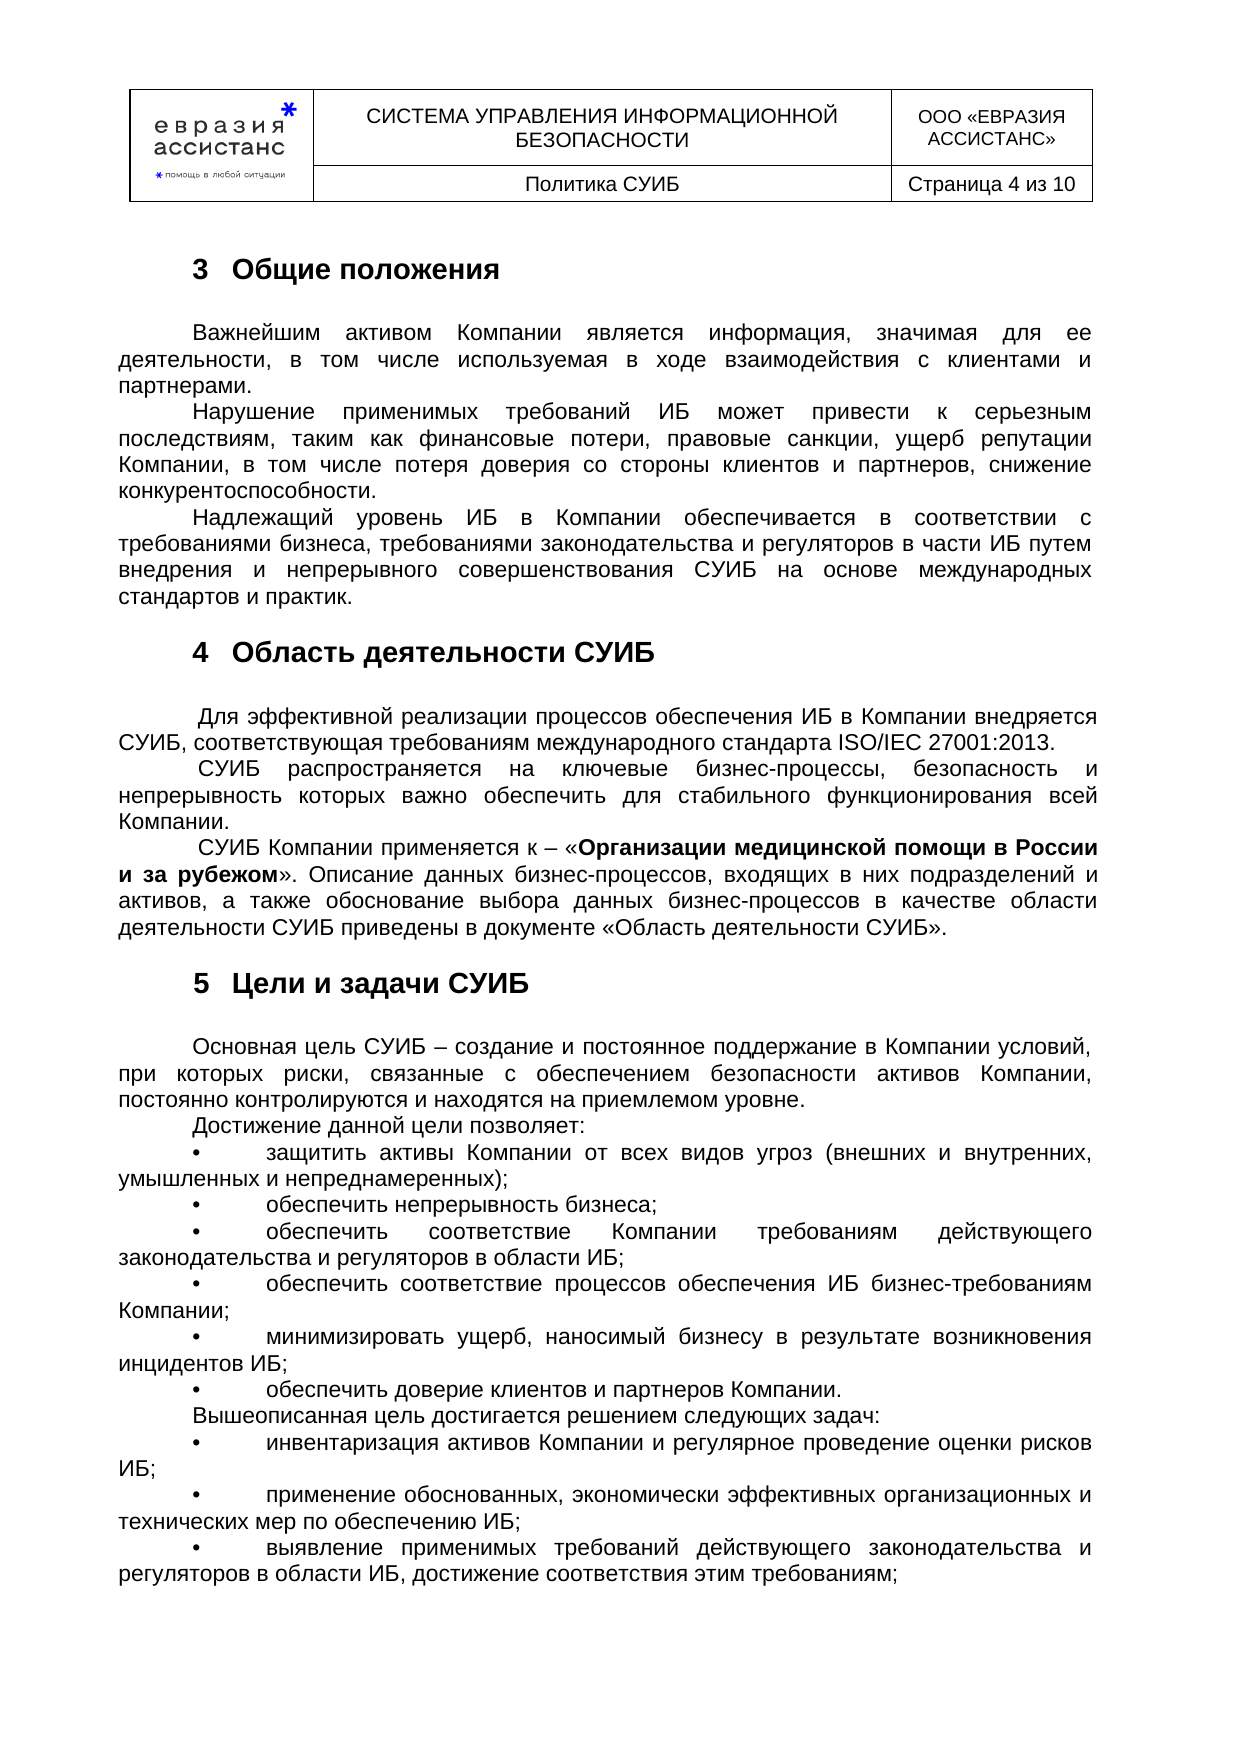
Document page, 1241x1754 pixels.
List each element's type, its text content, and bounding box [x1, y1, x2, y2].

text • обеспечить соответствие процессов обеспечения ИБ бизнес-требованиям Компании; [118, 1270, 1092, 1323]
text • обеспечить доверие клиентов и партнеров Компании. [118, 1376, 1092, 1402]
text Нарушение применимых требований ИБ может привести к серьезным последствиям, таким как финансовые потери, правовые санкции, ущерб репутации Компании, в том числе потеря доверия со стороны клиентов и партнеров, снижение конкурентоспособности. [118, 398, 1092, 504]
text Надлежащий уровень ИБ в Компании обеспечивается в соответствии с требованиями бизнеса, требованиями законодательства и регуляторов в части ИБ путем внедрения и непрерывного совершенствования СУИБ на основе международных стандартов и практик. [118, 504, 1092, 609]
text • минимизировать ущерб, наносимый бизнесу в результате возникновения инцидентов ИБ; [118, 1323, 1092, 1376]
text Для эффективной реализации процессов обеспечения ИБ в Компании внедряется СУИБ, соответствующая требованиям международного стандарта ISO/IEC 27001:2013. [118, 703, 1098, 755]
text • обеспечить соответствие Компании требованиям действующего законодательства и регуляторов в области ИБ; [118, 1218, 1092, 1270]
picture [131, 90, 312, 198]
text Достижение данной цели позволяет: [118, 1112, 1092, 1139]
text • инвентаризация активов Компании и регулярное проведение оценки рисков ИБ; [118, 1428, 1092, 1481]
text • обеспечить непрерывность бизнеса; [118, 1191, 1092, 1218]
text • применение обоснованных, экономически эффективных организационных и технических мер по обеспечению ИБ; [118, 1481, 1092, 1534]
text Основная цель СУИБ – создание и постоянное поддержание в Компании условий, при которых риски, связанные с обеспечением безопасности активов Компании, постоянно контролируются и находятся на приемлемом уровне. [118, 1033, 1092, 1112]
text Важнейшим активом Компании является информация, значимая для ее деятельности, в том числе используемая в ходе взаимодействия с клиентами и партнерами. [118, 319, 1092, 398]
list Цели и задачи СУИБ [118, 966, 1092, 1000]
text • выявление применимых требований действующего законодательства и регуляторов в области ИБ, достижение соответствия этим требованиям; [118, 1534, 1092, 1587]
list Область деятельности СУИБ [118, 636, 1098, 669]
list Общие положения [118, 252, 1092, 286]
text СУИБ Компании применяется к – «Организации медицинской помощи в России и за рубежом». Описание данных бизнес-процессов, входящих в них подразделений и активов, а также обоснование выбора данных бизнес-процессов в качестве области деятельности СУИБ приведены в документе «Область деятельности СУИБ». [118, 834, 1098, 940]
text • защитить активы Компании от всех видов угроз (внешних и внутренних, умышленных и непреднамеренных); [118, 1139, 1092, 1191]
text Вышеописанная цель достигается решением следующих задач: [118, 1402, 1092, 1428]
text СУИБ распространяется на ключевые бизнес-процессы, безопасность и непрерывность которых важно обеспечить для стабильного функционирования всей Компании. [118, 755, 1098, 834]
